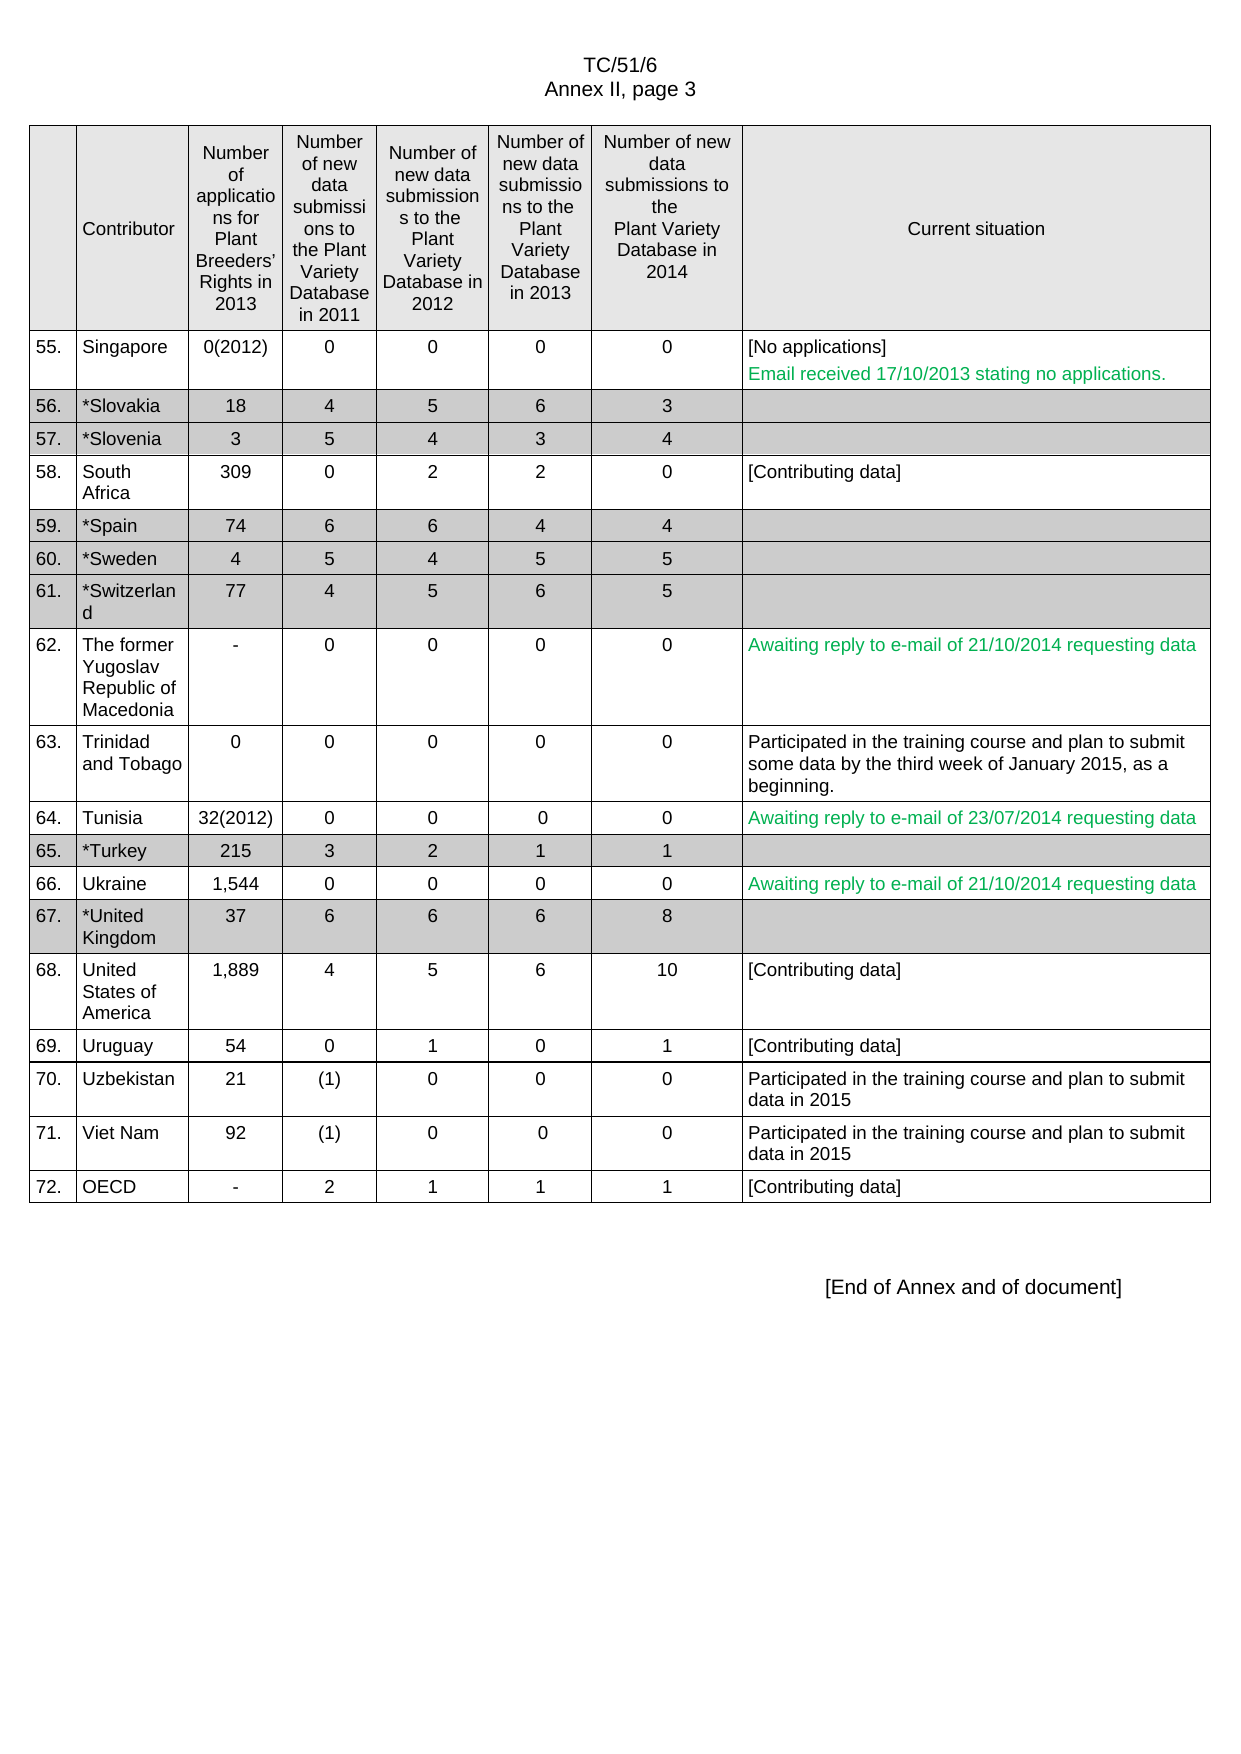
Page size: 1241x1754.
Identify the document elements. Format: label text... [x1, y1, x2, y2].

table_cell [30, 542, 76, 574]
table_cell [30, 575, 76, 628]
table_cell [743, 423, 1210, 454]
table_cell Uzbekistan [77, 1063, 188, 1116]
table_cell [30, 510, 76, 541]
table_cell 0 [283, 1030, 376, 1061]
table_cell 1 [592, 835, 742, 866]
table_cell [30, 867, 76, 899]
table_cell [No applications] Email received 17/10/2013 stating no applications. [743, 331, 1210, 389]
table_cell Participated in the training course and plan to submit data in 2015 [743, 1063, 1210, 1116]
table_cell *United Kingdom [77, 900, 188, 953]
table_cell 0 [377, 629, 488, 725]
table_cell 0 [592, 456, 742, 509]
table_cell 3 [189, 423, 282, 454]
table_cell 6 [377, 510, 488, 541]
table_cell 21 [189, 1063, 282, 1116]
table_cell 0 [489, 1063, 591, 1116]
table_cell 4 [283, 575, 376, 628]
table_cell [743, 575, 1210, 628]
table_cell 0 [283, 802, 376, 834]
table_cell (1) [283, 1063, 376, 1116]
table_cell - [189, 1171, 282, 1202]
table_cell [Contributing data] [743, 1030, 1210, 1061]
table_cell 5 [489, 542, 591, 574]
table_cell 0 [377, 867, 488, 899]
table_cell 0 [592, 802, 742, 834]
table_cell Ukraine [77, 867, 188, 899]
table_cell 2 [377, 835, 488, 866]
table_cell 92 [189, 1117, 282, 1170]
table_cell [30, 1030, 76, 1061]
table_cell Awaiting reply to e-mail of 21/10/2014 requesting data [743, 867, 1210, 899]
table_cell South Africa [77, 456, 188, 509]
table_cell *Spain [77, 510, 188, 541]
table_cell *Slovenia [77, 423, 188, 454]
table_cell 5 [377, 954, 488, 1029]
table_cell [743, 900, 1210, 953]
table_cell 6 [489, 900, 591, 953]
table_cell [30, 1063, 76, 1116]
table_cell [743, 510, 1210, 541]
table_cell 0 [283, 726, 376, 801]
table_cell 4 [592, 423, 742, 454]
table_cell - [189, 629, 282, 725]
table_cell [Contributing data] [743, 954, 1210, 1029]
table_cell 37 [189, 900, 282, 953]
table_cell [743, 542, 1210, 574]
table_cell [30, 802, 76, 834]
table_cell 6 [489, 954, 591, 1029]
table_cell Awaiting reply to e-mail of 21/10/2014 requesting data [743, 629, 1210, 725]
table_header Current situation [743, 126, 1210, 330]
table_cell Viet Nam [77, 1117, 188, 1170]
table_cell 1 [489, 1171, 591, 1202]
table_cell [30, 726, 76, 801]
table_cell 0 [489, 726, 591, 801]
table_cell 6 [489, 575, 591, 628]
table_cell 0 [283, 629, 376, 725]
table_cell 4 [592, 510, 742, 541]
table_cell 3 [489, 423, 591, 454]
table_cell 215 [189, 835, 282, 866]
table_cell 0 [189, 726, 282, 801]
table_header [30, 126, 76, 330]
table_cell 0 [283, 331, 376, 389]
table_cell Trinidad and Tobago [77, 726, 188, 801]
table_cell 3 [592, 390, 742, 422]
table_cell [30, 423, 76, 454]
table_cell 2 [489, 456, 591, 509]
table_cell 5 [377, 575, 488, 628]
table_cell *Switzerland [77, 575, 188, 628]
table_cell 0 [592, 726, 742, 801]
table_cell [30, 900, 76, 953]
table_cell 0 [592, 1063, 742, 1116]
table_cell 5 [283, 542, 376, 574]
table_cell 2 [377, 456, 488, 509]
table_header Number of applications for Plant Breeders’ Rights in 2013 [189, 126, 282, 330]
table_cell United States of America [77, 954, 188, 1029]
table_cell 4 [377, 542, 488, 574]
table_cell 1 [377, 1030, 488, 1061]
table_cell [30, 456, 76, 509]
table_cell 0 [489, 331, 591, 389]
table_cell 0 [377, 331, 488, 389]
table_cell 309 [189, 456, 282, 509]
table_cell 0 [489, 629, 591, 725]
table_cell 0 [283, 867, 376, 899]
table_cell 4 [283, 390, 376, 422]
table_cell 0 [592, 331, 742, 389]
table_cell [30, 1117, 76, 1170]
table_cell [30, 390, 76, 422]
table_cell 0 [489, 802, 591, 834]
table_cell 0 [592, 867, 742, 899]
table_cell 1,889 [189, 954, 282, 1029]
table_cell 18 [189, 390, 282, 422]
table_cell 1 [377, 1171, 488, 1202]
table_cell 74 [189, 510, 282, 541]
table_cell Awaiting reply to e-mail of 23/07/2014 requesting data [743, 802, 1210, 834]
table_cell 10 [592, 954, 742, 1029]
table_cell 8 [592, 900, 742, 953]
table_cell 6 [489, 390, 591, 422]
table_cell Tunisia [77, 802, 188, 834]
table_cell 0 [377, 802, 488, 834]
table_cell 1 [592, 1030, 742, 1061]
table_cell 6 [283, 510, 376, 541]
table_cell 1 [489, 835, 591, 866]
table_header Number of new data submissions to the Plant Variety Database in 2012 [377, 126, 488, 330]
table_cell Singapore [77, 331, 188, 389]
table_cell OECD [77, 1171, 188, 1202]
table_cell Participated in the training course and plan to submit data in 2015 [743, 1117, 1210, 1170]
table_header Number of new data submissions to the Plant Variety Database in 2011 [283, 126, 376, 330]
table_cell 77 [189, 575, 282, 628]
table_cell 0 [489, 1030, 591, 1061]
table_cell [Contributing data] [743, 1171, 1210, 1202]
table_cell [30, 331, 76, 389]
table_header Number of new data submissions to the Plant Variety Database in 2013 [489, 126, 591, 330]
table_cell 6 [377, 900, 488, 953]
table_cell 32(2012) [189, 802, 282, 834]
text [End of Annex and of document] [118, 1275, 1122, 1299]
table_cell [30, 629, 76, 725]
table_header Contributor [77, 126, 188, 330]
table_cell 2 [283, 1171, 376, 1202]
table_cell 1 [592, 1171, 742, 1202]
table_cell [30, 954, 76, 1029]
table_cell 0 [489, 867, 591, 899]
table_cell *Turkey [77, 835, 188, 866]
table_cell 0 [377, 726, 488, 801]
table_cell 5 [592, 542, 742, 574]
table_cell 0 [592, 629, 742, 725]
table_cell Participated in the training course and plan to submit some data by the third week of January 2015, as a beginning. [743, 726, 1210, 801]
table_cell [743, 835, 1210, 866]
table_cell 3 [283, 835, 376, 866]
table_cell 0 [592, 1117, 742, 1170]
table_cell 1,544 [189, 867, 282, 899]
table_cell 4 [377, 423, 488, 454]
table_cell 5 [592, 575, 742, 628]
table_cell [743, 390, 1210, 422]
table_cell The former Yugoslav Republic of Macedonia [77, 629, 188, 725]
table_cell [Contributing data] [743, 456, 1210, 509]
table_cell [30, 1171, 76, 1202]
table_cell (1) [283, 1117, 376, 1170]
table_cell 54 [189, 1030, 282, 1061]
table_cell Uruguay [77, 1030, 188, 1061]
table_cell 4 [189, 542, 282, 574]
table_cell 0 [489, 1117, 591, 1170]
table_cell 4 [489, 510, 591, 541]
table_cell 4 [283, 954, 376, 1029]
table_cell *Sweden [77, 542, 188, 574]
table_cell 0 [283, 456, 376, 509]
table_header Number of new data submissions to the Plant Variety Database in 2014 [592, 126, 742, 330]
table_cell 0 [377, 1063, 488, 1116]
table_cell 5 [283, 423, 376, 454]
table_cell [30, 835, 76, 866]
table_cell 0(2012) [189, 331, 282, 389]
table_cell *Slovakia [77, 390, 188, 422]
table_cell 6 [283, 900, 376, 953]
table_cell 5 [377, 390, 488, 422]
table_cell 0 [377, 1117, 488, 1170]
